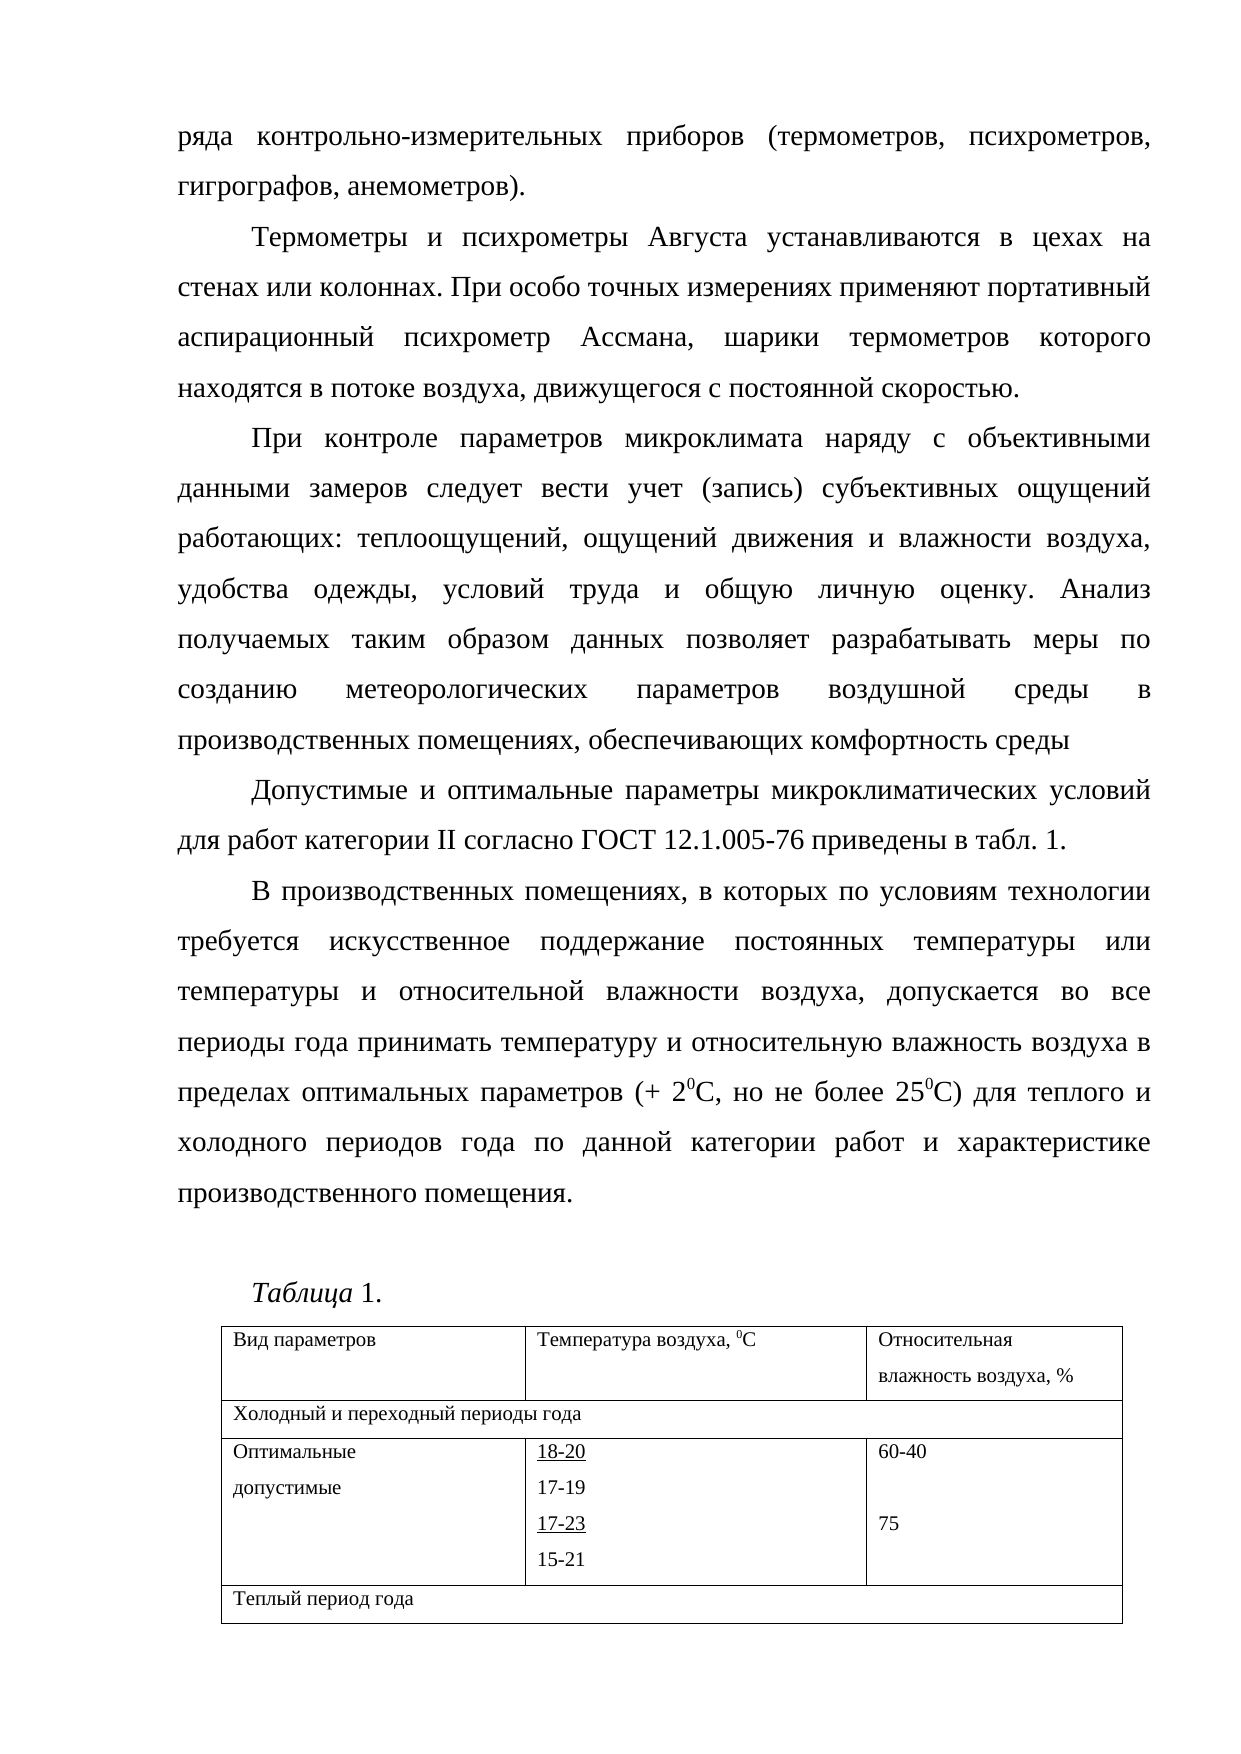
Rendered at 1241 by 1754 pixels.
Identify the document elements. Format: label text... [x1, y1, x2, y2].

text Допустимые и оптимальные параметры микроклиматических условий для работ категории II согласно ГОСТ 12.1.005-76 приведены в табл. 1. [177, 772, 1152, 856]
table_header Относительная влажность воздуха, % [867, 1327, 1122, 1400]
text Термометры и психрометры Августа устанавливаются в цехах на стенах или колоннах. При особо точных измерениях применяют портативный аспирационный психрометр Ассмана, шарики термометров которого находятся в потоке воздуха, движущегося с постоянной скоростью. [177, 219, 1152, 403]
text При контроле параметров микроклимата наряду с объективными данными замеров следует вести учет (запись) субъективных ощущений работающих: теплоощущений, ощущений движения и влажности воздуха, удобства одежды, условий труда и общую личную оценку. Анализ получаемых таким образом данных позволяет разрабатывать меры по созданию метеорологических параметров воздушной среды в производственных помещениях, обеспечивающих комфортность среды [177, 420, 1152, 755]
text Таблица 1. [177, 1275, 1152, 1309]
table_cell 18-20 17-19 17-23 15-21 [526, 1439, 866, 1584]
table_cell 60-40 75 [867, 1439, 1122, 1584]
table_header Вид параметров [222, 1327, 525, 1400]
table_cell Холодный и переходный периоды года [222, 1401, 1122, 1438]
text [177, 118, 1152, 202]
table_cell Теплый период года [222, 1586, 1122, 1623]
text В производственных помещениях, в которых по условиям технологии требуется искусственное поддержание постоянных температуры или температуры и относительной влажности воздуха, допускается во все периоды года принимать температуру и относительную влажность воздуха в пределах оптимальных параметров (+ 20С, но не более 250С) для теплого и холодного периодов года по данной категории работ и характеристике производственного помещения. [177, 873, 1152, 1208]
table_cell Оптимальные допустимые [222, 1439, 525, 1584]
table_header Температура воздуха, 0С [526, 1327, 866, 1400]
